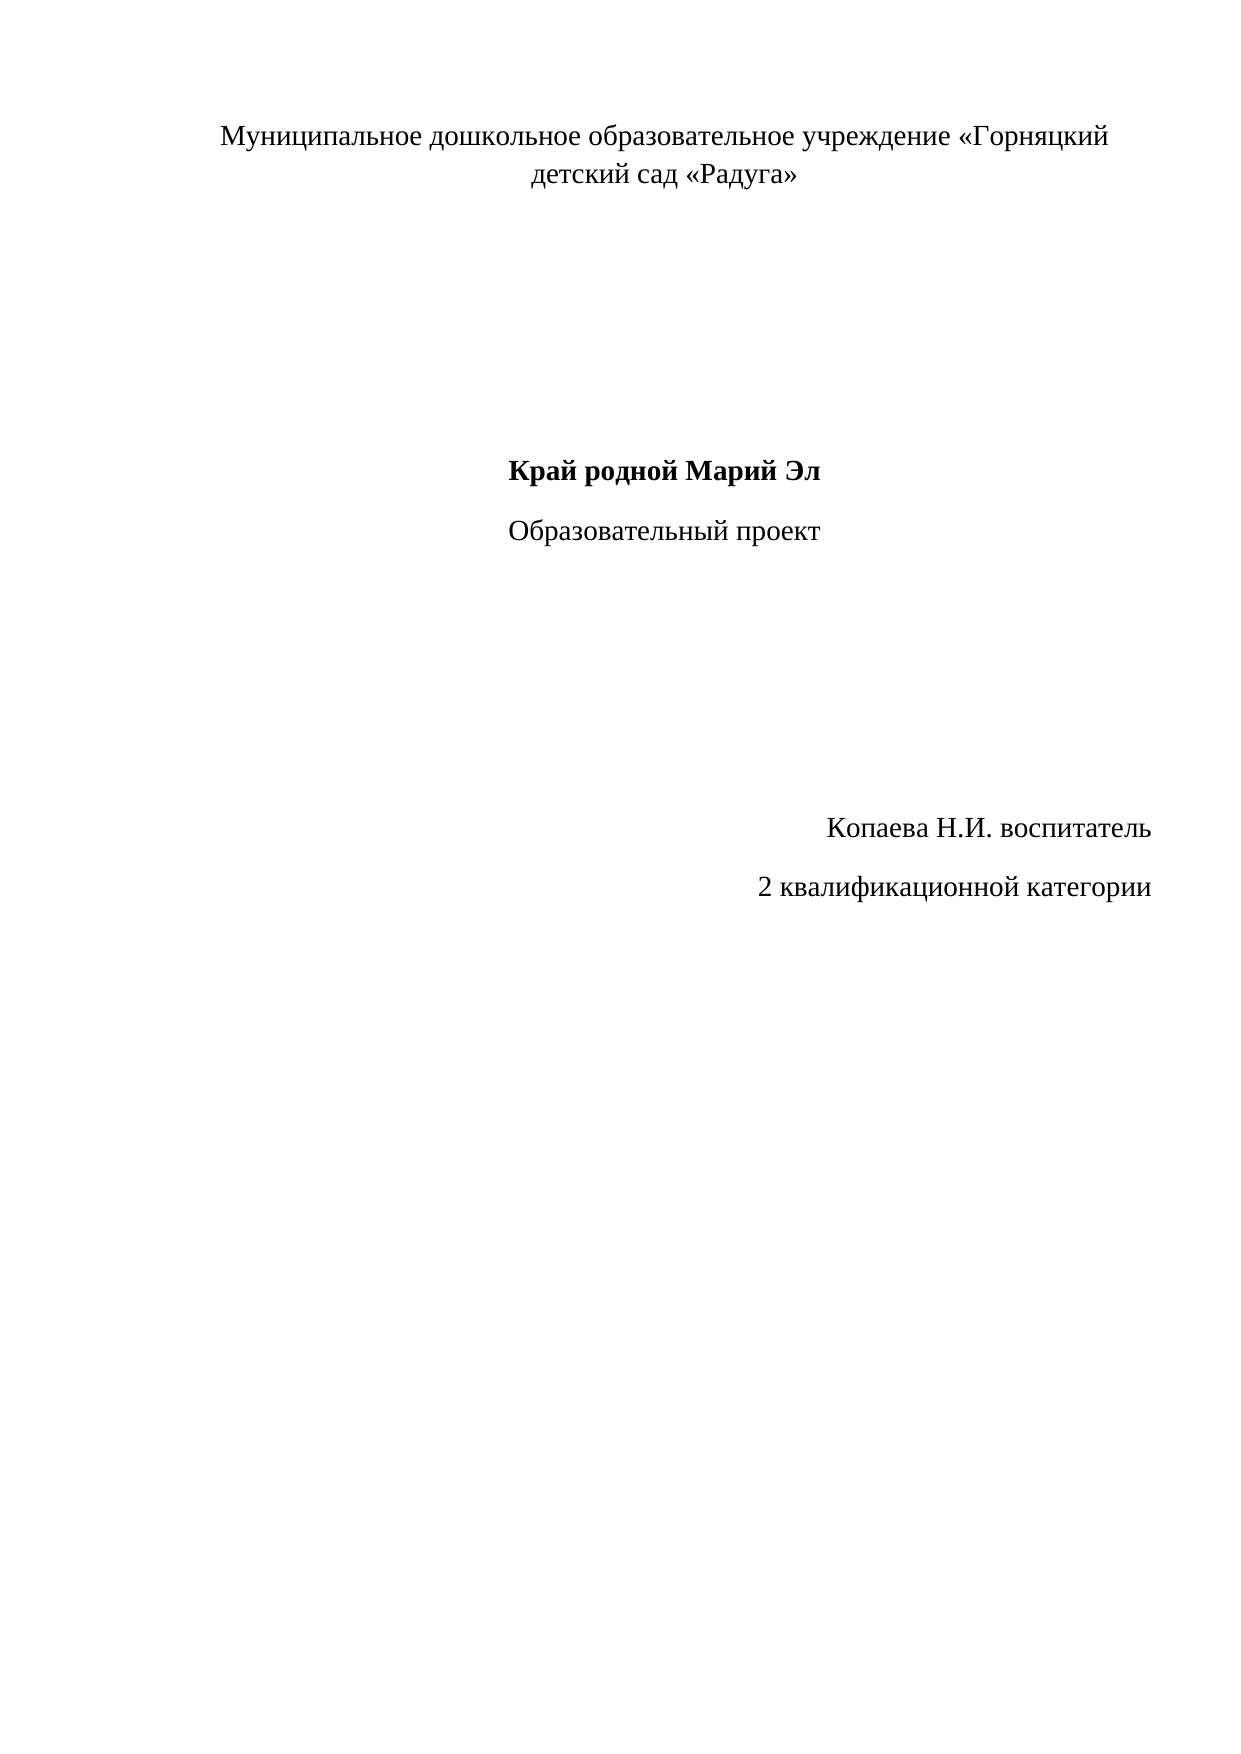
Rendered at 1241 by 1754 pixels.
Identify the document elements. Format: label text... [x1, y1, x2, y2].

text Образовательный проект [177, 513, 1152, 546]
text 2 квалификационной категории [177, 869, 1152, 903]
text Край родной Марий Эл [177, 453, 1152, 487]
text Муниципальное дошкольное образовательное учреждение «Горняцкий детский сад «Радуга» [177, 118, 1152, 190]
text Копаева Н.И. воспитатель [177, 810, 1152, 843]
